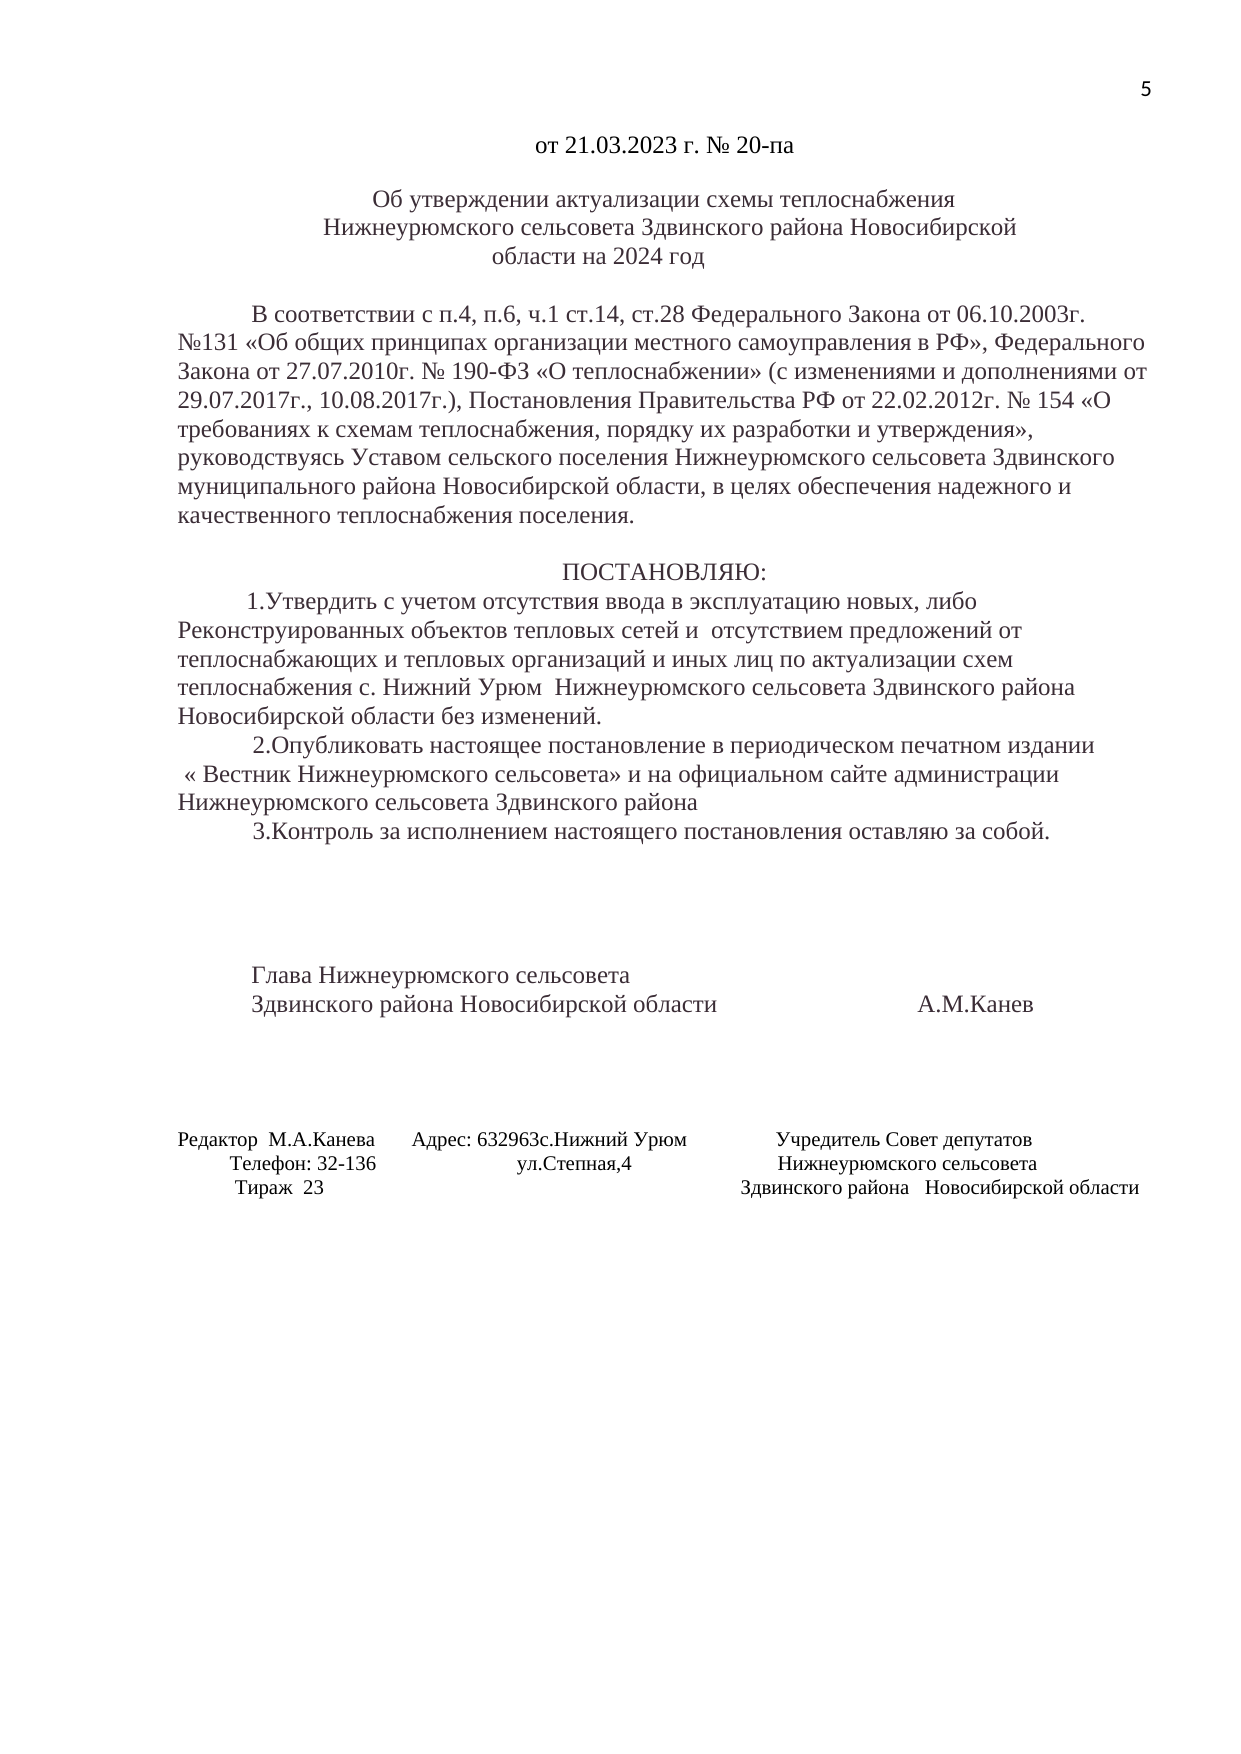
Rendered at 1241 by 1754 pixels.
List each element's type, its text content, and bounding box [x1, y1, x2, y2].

text Телефон: 32-136 ул.Степная,4 Нижнеурюмского сельсовета [177, 1151, 1152, 1175]
text 1.Утвердить с учетом отсутствия ввода в эксплуатацию новых, либо Реконструированных объектов тепловых сетей и отсутствием предложений от теплоснабжающих и тепловых организаций и иных лиц по актуализации схем теплоснабжения с. Нижний Урюм Нижнеурюмского сельсовета Здвинского района Новосибирской области без изменений. [177, 586, 1152, 730]
text Глава Нижнеурюмского сельсовета [177, 960, 1152, 989]
text В соответствии с п.4, п.6, ч.1 ст.14, ст.28 Федерального Закона от 06.10.2003г. №131 «Об общих принципах организации местного самоуправления в РФ», Федерального Закона от 27.07.2010г. № 190-ФЗ «О теплоснабжении» (с изменениями и дополнениями от 29.07.2017г., 10.08.2017г.), Постановления Правительства РФ от 22.02.2012г. № 154 «О требованиях к схемам теплоснабжения, порядку их разработки и утверждения», руководствуясь Уставом сельского поселения Нижнеурюмского сельсовета Здвинского муниципального района Новосибирской области, в целях обеспечения надежного и качественного теплоснабжения поселения. [177, 299, 1152, 529]
text 3.Контроль за исполнением настоящего постановления оставляю за собой. [252, 816, 1152, 845]
text от 21.03.2023 г. № 20-па [177, 130, 1152, 158]
text ПОСТАНОВЛЯЮ: [177, 557, 1152, 586]
text « Вестник Нижнеурюмского сельсовета» и на официальном сайте администрации Нижнеурюмского сельсовета Здвинского района [177, 759, 1152, 816]
text Нижнеурюмского сельсовета Здвинского района Новосибирской области на 2024 год [177, 212, 1019, 270]
text Тираж 23 Здвинского района Новосибирской области [177, 1175, 1152, 1199]
text 2.Опубликовать настоящее постановление в периодическом печатном издании [177, 730, 1152, 759]
text Здвинского района Новосибирской области А.М.Канев [177, 989, 1152, 1017]
text Редактор М.А.Канева Адрес: 632963с.Нижний Урюм Учредитель Совет депутатов [177, 1127, 1152, 1151]
text Об утверждении актуализации схемы теплоснабжения [177, 184, 1019, 212]
